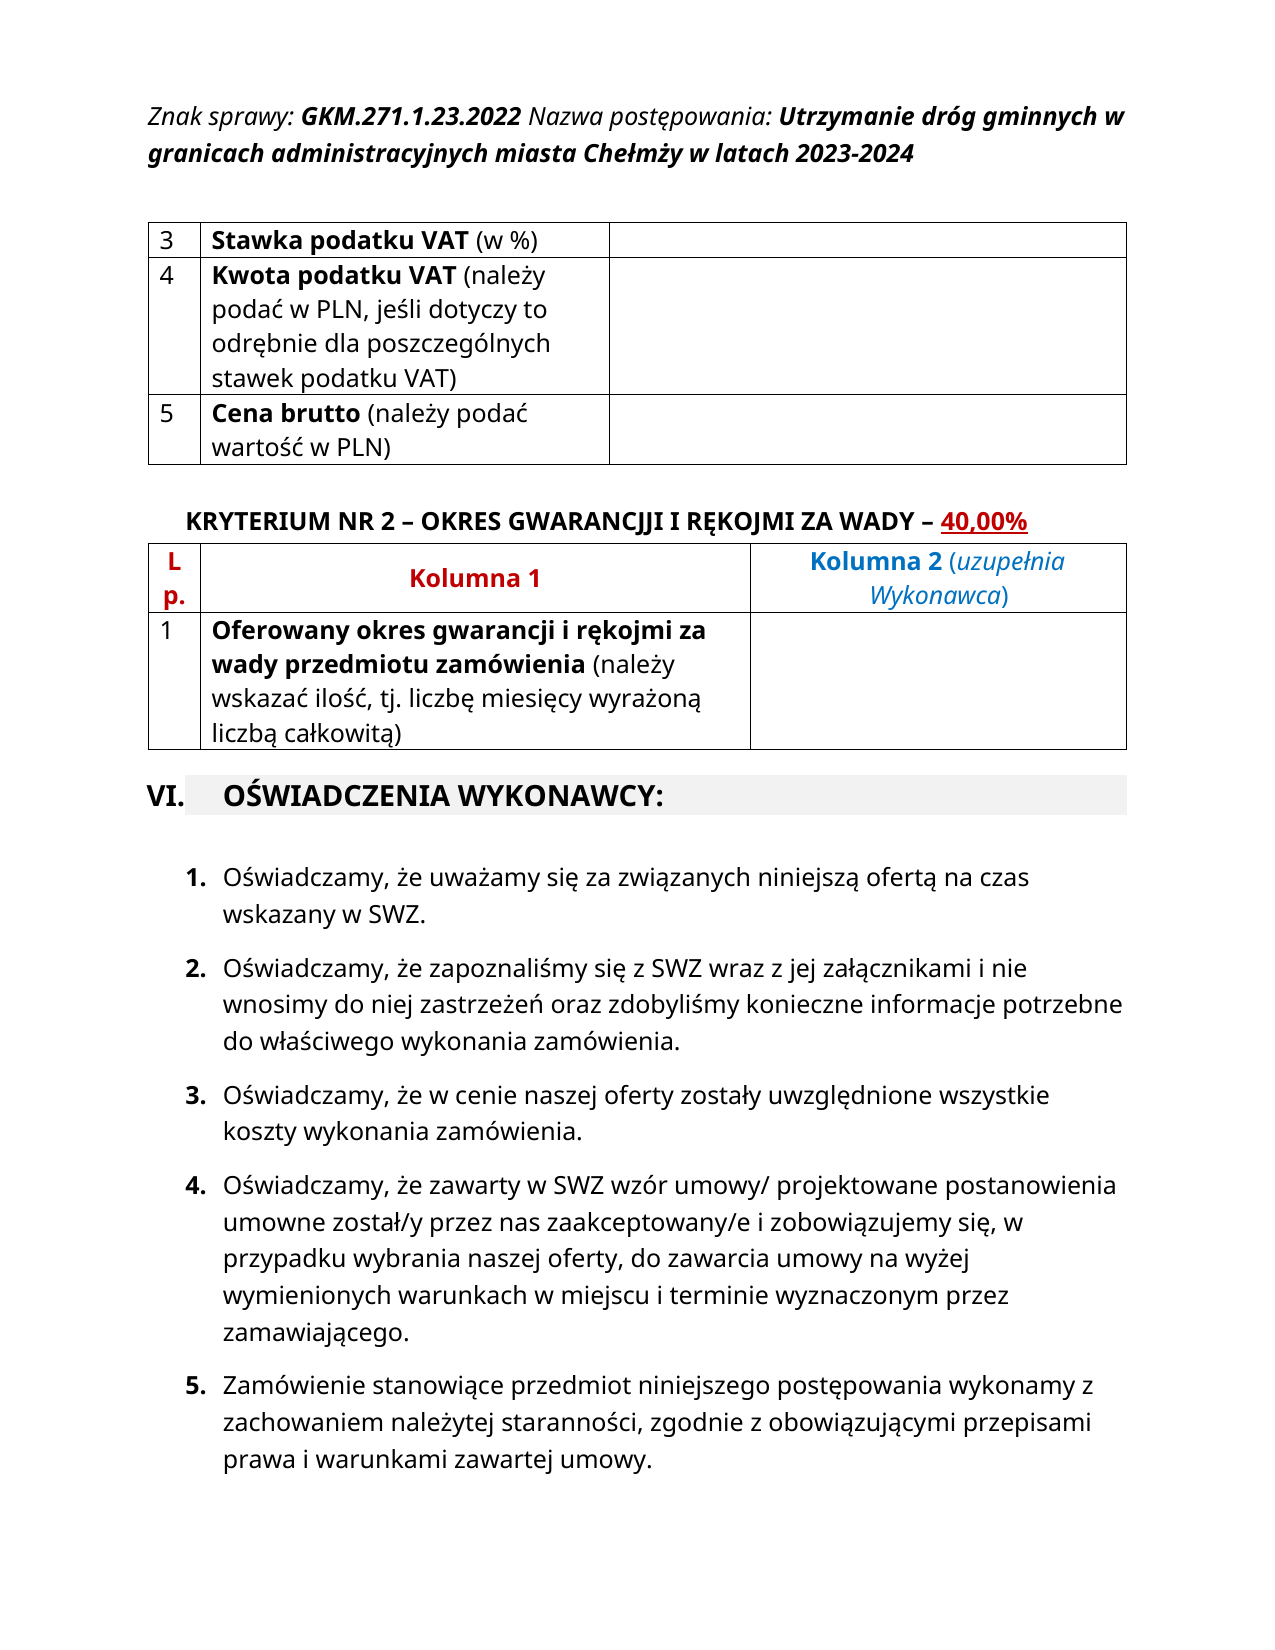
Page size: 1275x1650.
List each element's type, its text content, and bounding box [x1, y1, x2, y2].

table_cell 1 [149, 613, 200, 749]
table_header Lp. [149, 544, 200, 612]
table_cell [751, 613, 1126, 749]
list Oświadczamy, że w cenie naszej oferty zostały uwzględnione wszystkie koszty wykonania zamówienia. [185, 1077, 1127, 1148]
table_cell Kwota podatku VAT (należy podać w PLN, jeśli dotyczy to odrębnie dla poszczególnych stawek podatku VAT) [201, 258, 609, 394]
list OŚWIADCZENIA WYKONAWCY: [185, 775, 1127, 815]
list Oświadczamy, że uważamy się za związanych niniejszą ofertą na czas wskazany w SWZ. [185, 860, 1127, 931]
table_header Kolumna 1 [201, 544, 750, 612]
table_cell 5 [149, 395, 200, 463]
table_cell 3 [149, 223, 200, 257]
table_cell Oferowany okres gwarancji i rękojmi za wady przedmiotu zamówienia (należy wskazać ilość, tj. liczbę miesięcy wyrażoną liczbą całkowitą) [201, 613, 750, 749]
table_cell 4 [149, 258, 200, 394]
list Zamówienie stanowiące przedmiot niniejszego postępowania wykonamy z zachowaniem należytej staranności, zgodnie z obowiązującymi przepisami prawa i warunkami zawartej umowy. [185, 1368, 1127, 1476]
table_cell Stawka podatku VAT (w %) [201, 223, 609, 257]
list Oświadczamy, że zapoznaliśmy się z SWZ wraz z jej załącznikami i nie wnosimy do niej zastrzeżeń oraz zdobyliśmy konieczne informacje potrzebne do właściwego wykonania zamówienia. [185, 950, 1127, 1058]
text KRYTERIUM NR 2 – OKRES GWARANCJJI I RĘKOJMI ZA WADY – 40,00% [185, 504, 1127, 538]
table_cell [610, 395, 1126, 463]
table_cell [610, 223, 1126, 257]
table_cell [610, 258, 1126, 394]
table_cell Cena brutto (należy podać wartość w PLN) [201, 395, 609, 463]
list Oświadczamy, że zawarty w SWZ wzór umowy/ projektowane postanowienia umowne został/y przez nas zaakceptowany/e i zobowiązujemy się, w przypadku wybrania naszej oferty, do zawarcia umowy na wyżej wymienionych warunkach w miejscu i terminie wyznaczonym przez zamawiającego. [185, 1167, 1127, 1349]
table_header Kolumna 2 (uzupełnia Wykonawca) [751, 544, 1126, 612]
